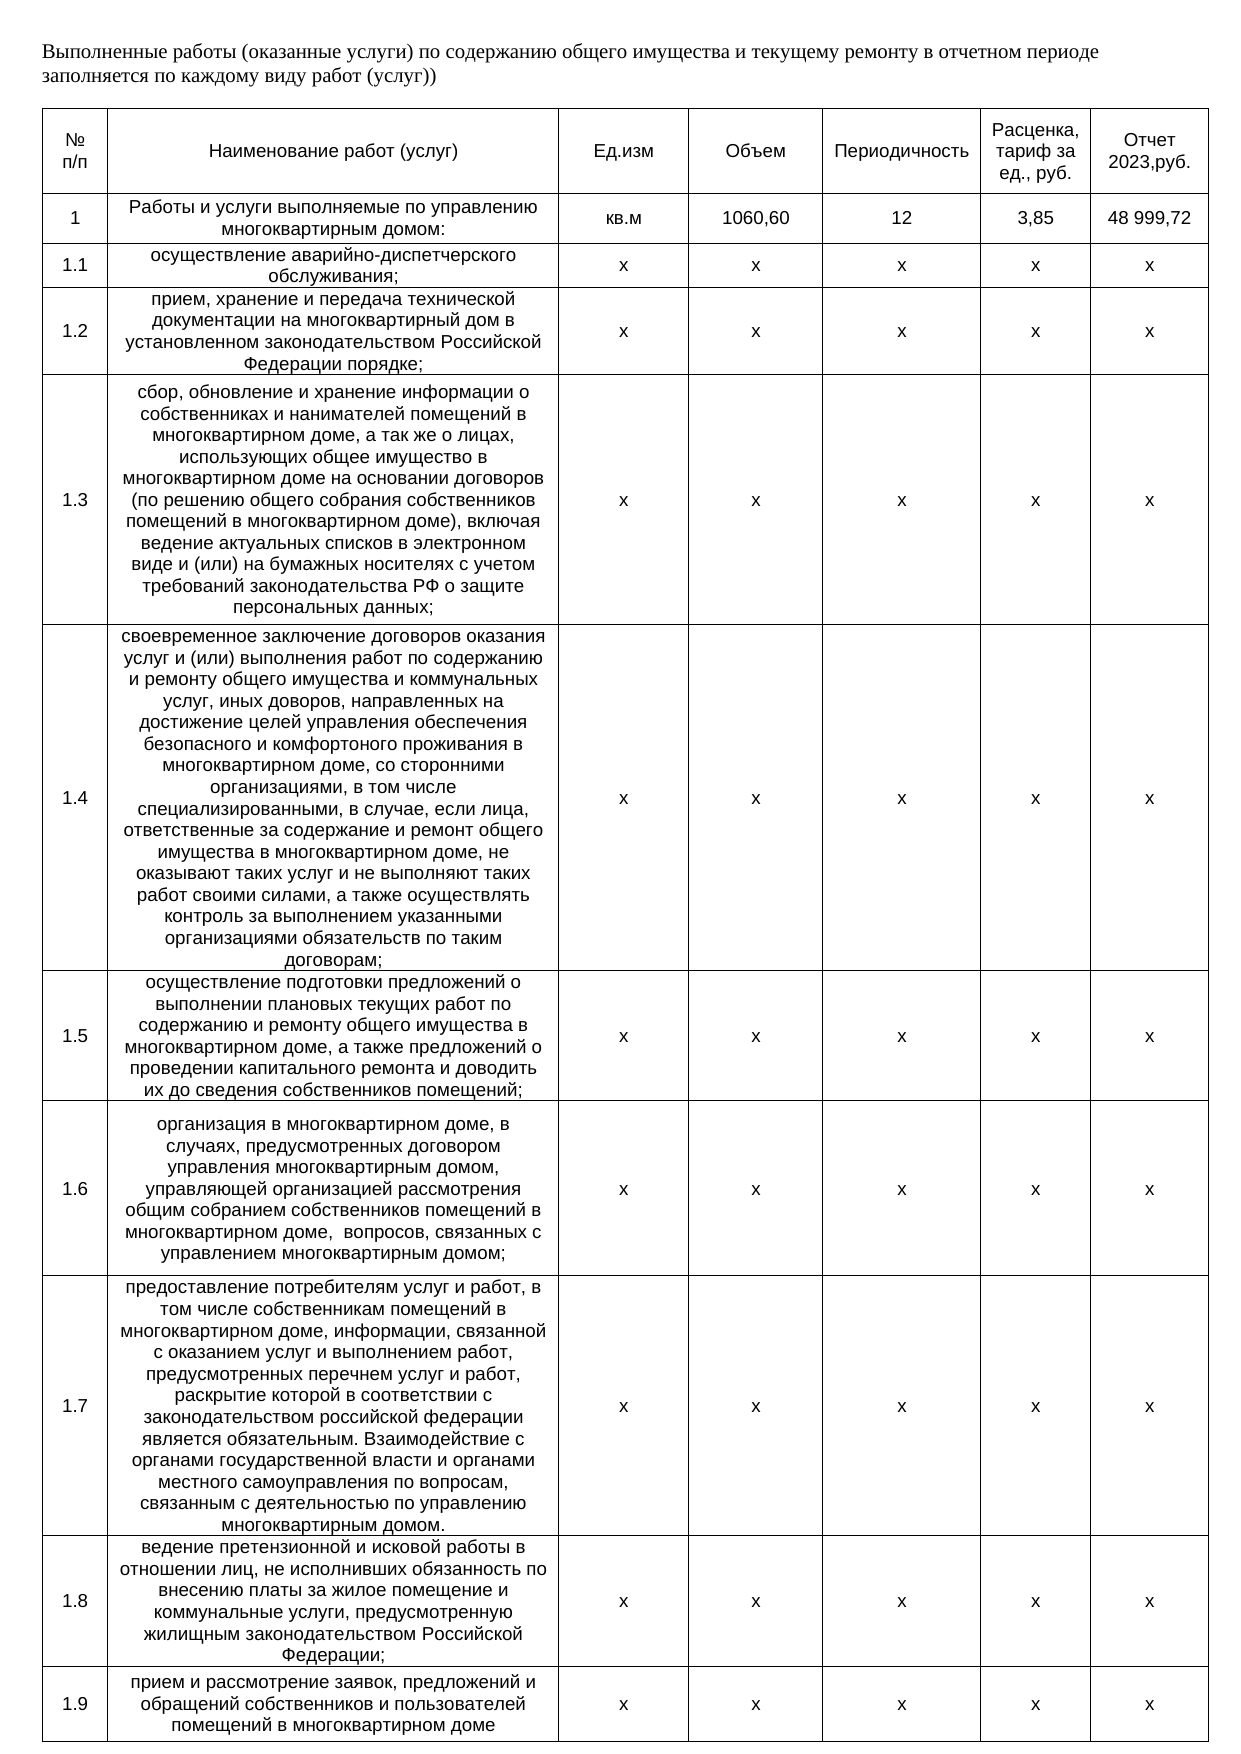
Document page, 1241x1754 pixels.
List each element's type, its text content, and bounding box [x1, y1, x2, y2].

table_cell 1.7 [43, 1276, 107, 1535]
table_cell х [559, 625, 688, 970]
table_cell х [981, 971, 1090, 1100]
table_cell 1.3 [43, 375, 107, 624]
table_cell х [981, 375, 1090, 624]
table_cell х [981, 288, 1090, 374]
table_cell 1.1 [43, 244, 107, 287]
table_cell х [559, 1276, 688, 1535]
table_cell х [689, 375, 822, 624]
text Выполненные работы (оказанные услуги) по содержанию общего имущества и текущему ремонту в отчетном периоде [42, 39, 1198, 63]
text заполняется по каждому виду работ (услуг)) [42, 63, 1198, 87]
table_cell х [823, 1101, 980, 1275]
table_cell х [1091, 971, 1208, 1100]
table_cell Работы и услуги выполняемые по управлению многоквартирным домом: [108, 194, 558, 242]
table_cell х [559, 288, 688, 374]
table_header Отчет 2023,руб. [1091, 109, 1208, 192]
table_cell прием, хранение и передача технической документации на многоквартирный дом в установленном законодательством Российской Федерации порядке; [108, 288, 558, 374]
table_cell 1.6 [43, 1101, 107, 1275]
table_cell х [689, 971, 822, 1100]
table_cell х [823, 375, 980, 624]
table_cell 1.2 [43, 288, 107, 374]
table_cell х [689, 1536, 822, 1666]
table_cell 1.9 [43, 1667, 107, 1741]
table_header Расценка, тариф за ед., руб. [981, 109, 1090, 192]
table_cell х [559, 1667, 688, 1741]
table_cell х [981, 1536, 1090, 1666]
table_cell х [823, 971, 980, 1100]
table_cell х [689, 1667, 822, 1741]
table_cell х [1091, 625, 1208, 970]
table_cell х [823, 1536, 980, 1666]
table_cell сбор, обновление и хранение информации о собственниках и нанимателей помещений в многоквартирном доме, а так же о лицах, использующих общее имущество в многоквартирном доме на основании договоров (по решению общего собрания собственников помещений в многоквартирном доме), включая ведение актуальных списков в электронном виде и (или) на бумажных носителях с учетом требований законодательства РФ о защите персональных данных; [108, 375, 558, 624]
table_cell х [689, 1101, 822, 1275]
table_cell х [981, 1101, 1090, 1275]
table_cell х [559, 971, 688, 1100]
table_cell х [1091, 1101, 1208, 1275]
table_header Наименование работ (услуг) [108, 109, 558, 192]
table_header № п/п [43, 109, 107, 192]
table_cell х [689, 244, 822, 287]
table_cell своевременное заключение договоров оказания услуг и (или) выполнения работ по содержанию и ремонту общего имущества и коммунальных услуг, иных доворов, направленных на достижение целей управления обеспечения безопасного и комфортоного проживания в многоквартирном доме, со сторонними организациями, в том числе специализированными, в случае, если лица, ответственные за содержание и ремонт общего имущества в многоквартирном доме, не оказывают таких услуг и не выполняют таких работ своими силами, а также осуществлять контроль за выполнением указанными организациями обязательств по таким договорам; [108, 625, 558, 970]
table_cell х [559, 1536, 688, 1666]
table_cell х [1091, 1667, 1208, 1741]
table_cell х [689, 625, 822, 970]
table_cell х [559, 375, 688, 624]
table_cell 1 [43, 194, 107, 242]
table_cell х [823, 1667, 980, 1741]
table_cell кв.м [559, 194, 688, 242]
table_cell организация в многоквартирном доме, в случаях, предусмотренных договором управления многоквартирным домом, управляющей организацией рассмотрения общим собранием собственников помещений в многоквартирном доме, вопросов, связанных с управлением многоквартирным домом; [108, 1101, 558, 1275]
table_cell х [981, 1276, 1090, 1535]
table_cell х [1091, 1276, 1208, 1535]
table_cell 1.8 [43, 1536, 107, 1666]
table_cell х [823, 1276, 980, 1535]
table_cell осуществление аварийно-диспетчерского обслуживания; [108, 244, 558, 287]
table_header Ед.изм [559, 109, 688, 192]
table_cell х [823, 244, 980, 287]
table_cell 3,85 [981, 194, 1090, 242]
table_cell х [981, 625, 1090, 970]
table_cell ведение претензионной и исковой работы в отношении лиц, не исполнивших обязанность по внесению платы за жилое помещение и коммунальные услуги, предусмотренную жилищным законодательством Российской Федерации; [108, 1536, 558, 1666]
table_cell х [689, 288, 822, 374]
table_cell 1.4 [43, 625, 107, 970]
table_cell х [981, 1667, 1090, 1741]
table_cell х [823, 625, 980, 970]
table_cell х [559, 244, 688, 287]
table_cell х [1091, 288, 1208, 374]
table_cell прием и рассмотрение заявок, предложений и обращений собственников и пользователей помещений в многоквартирном доме [108, 1667, 558, 1741]
table_cell х [981, 244, 1090, 287]
table_cell 1060,60 [689, 194, 822, 242]
table_header Периодичность [823, 109, 980, 192]
table_cell 1.5 [43, 971, 107, 1100]
table_cell х [1091, 244, 1208, 287]
table_cell 48 999,72 [1091, 194, 1208, 242]
table_cell х [1091, 375, 1208, 624]
table_cell х [1091, 1536, 1208, 1666]
table_cell х [689, 1276, 822, 1535]
table_cell х [823, 288, 980, 374]
table_cell предоставление потребителям услуг и работ, в том числе собственникам помещений в многоквартирном доме, информации, связанной с оказанием услуг и выполнением работ, предусмотренных перечнем услуг и работ, раскрытие которой в соответствии с законодательством российской федерации является обязательным. Взаимодействие с органами государственной власти и органами местного самоуправления по вопросам, связанным с деятельностью по управлению многоквартирным домом. [108, 1276, 558, 1535]
table_cell х [559, 1101, 688, 1275]
table_header Объем [689, 109, 822, 192]
table_cell 12 [823, 194, 980, 242]
table_cell осуществление подготовки предложений о выполнении плановых текущих работ по содержанию и ремонту общего имущества в многоквартирном доме, а также предложений о проведении капитального ремонта и доводить их до сведения собственников помещений; [108, 971, 558, 1100]
